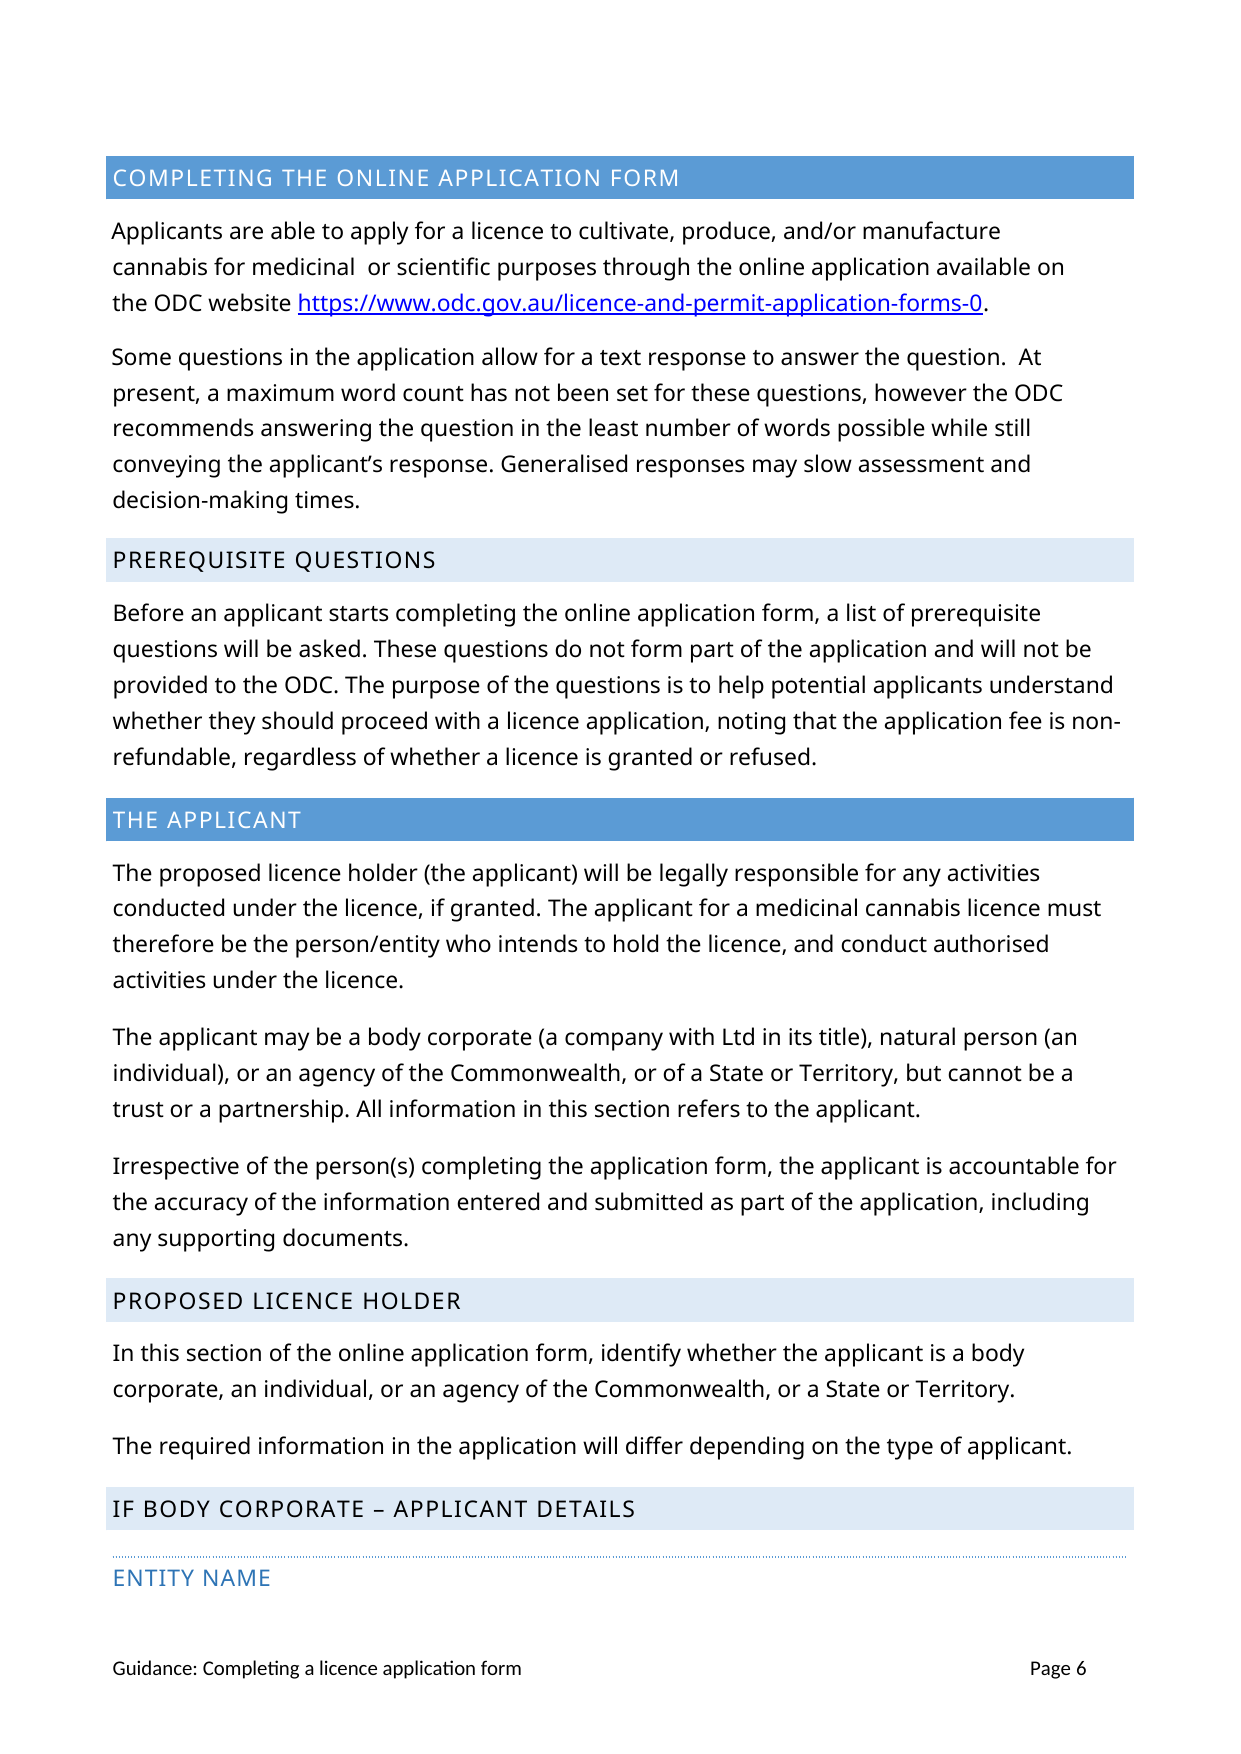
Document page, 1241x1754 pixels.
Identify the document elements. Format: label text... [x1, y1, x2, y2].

subtitle Prerequisite Questions [113, 545, 1128, 576]
text The applicant may be a body corporate (a company with Ltd in its title), natural person (an individual), or an agency of the Commonwealth, or of a State or Territory, but cannot be a trust or a partnership. All information in this section refers to the applicant. [112, 1021, 1128, 1124]
subtitle If Body Corporate – Applicant Details [113, 1493, 1128, 1524]
text Irrespective of the person(s) completing the application form, the applicant is accountable for the accuracy of the information entered and submitted as part of the application, including any supporting documents. [112, 1150, 1128, 1253]
subtitle The Applicant [113, 804, 1128, 835]
text Before an applicant starts completing the online application form, a list of prerequisite questions will be asked. These questions do not form part of the application and will not be provided to the ODC. The purpose of the questions is to help potential applicants understand whether they should proceed with a licence application, noting that the application fee is non-refundable, regardless of whether a licence is granted or refused. [112, 597, 1128, 772]
subtitle Completing the online application form [113, 162, 1128, 193]
text Some questions in the application allow for a text response to answer the question. At present, a maximum word count has not been set for these questions, however the ODC recommends answering the question in the least number of words possible while still conveying the applicant’s response. Generalised responses may slow assessment and decision-making times. [111, 341, 1098, 516]
subtitle Entity Name [112, 1556, 1128, 1593]
text In this section of the online application form, identify whether the applicant is a body corporate, an individual, or an agency of the Commonwealth, or a State or Territory. [112, 1337, 1128, 1404]
text The proposed licence holder (the applicant) will be legally responsible for any activities conducted under the licence, if granted. The applicant for a medicinal cannabis licence must therefore be the person/entity who intends to hold the licence, and conduct authorised activities under the licence. [112, 856, 1128, 996]
subtitle Proposed licence holder [113, 1285, 1128, 1316]
text Applicants are able to apply for a licence to cultivate, produce, and/or manufacture cannabis for medicinal or scientific purposes through the online application available on the ODC website https://www.odc.gov.au/licence-and-permit-application-forms-0. [111, 215, 1098, 318]
text The required information in the application will differ depending on the type of applicant. [112, 1430, 1128, 1461]
